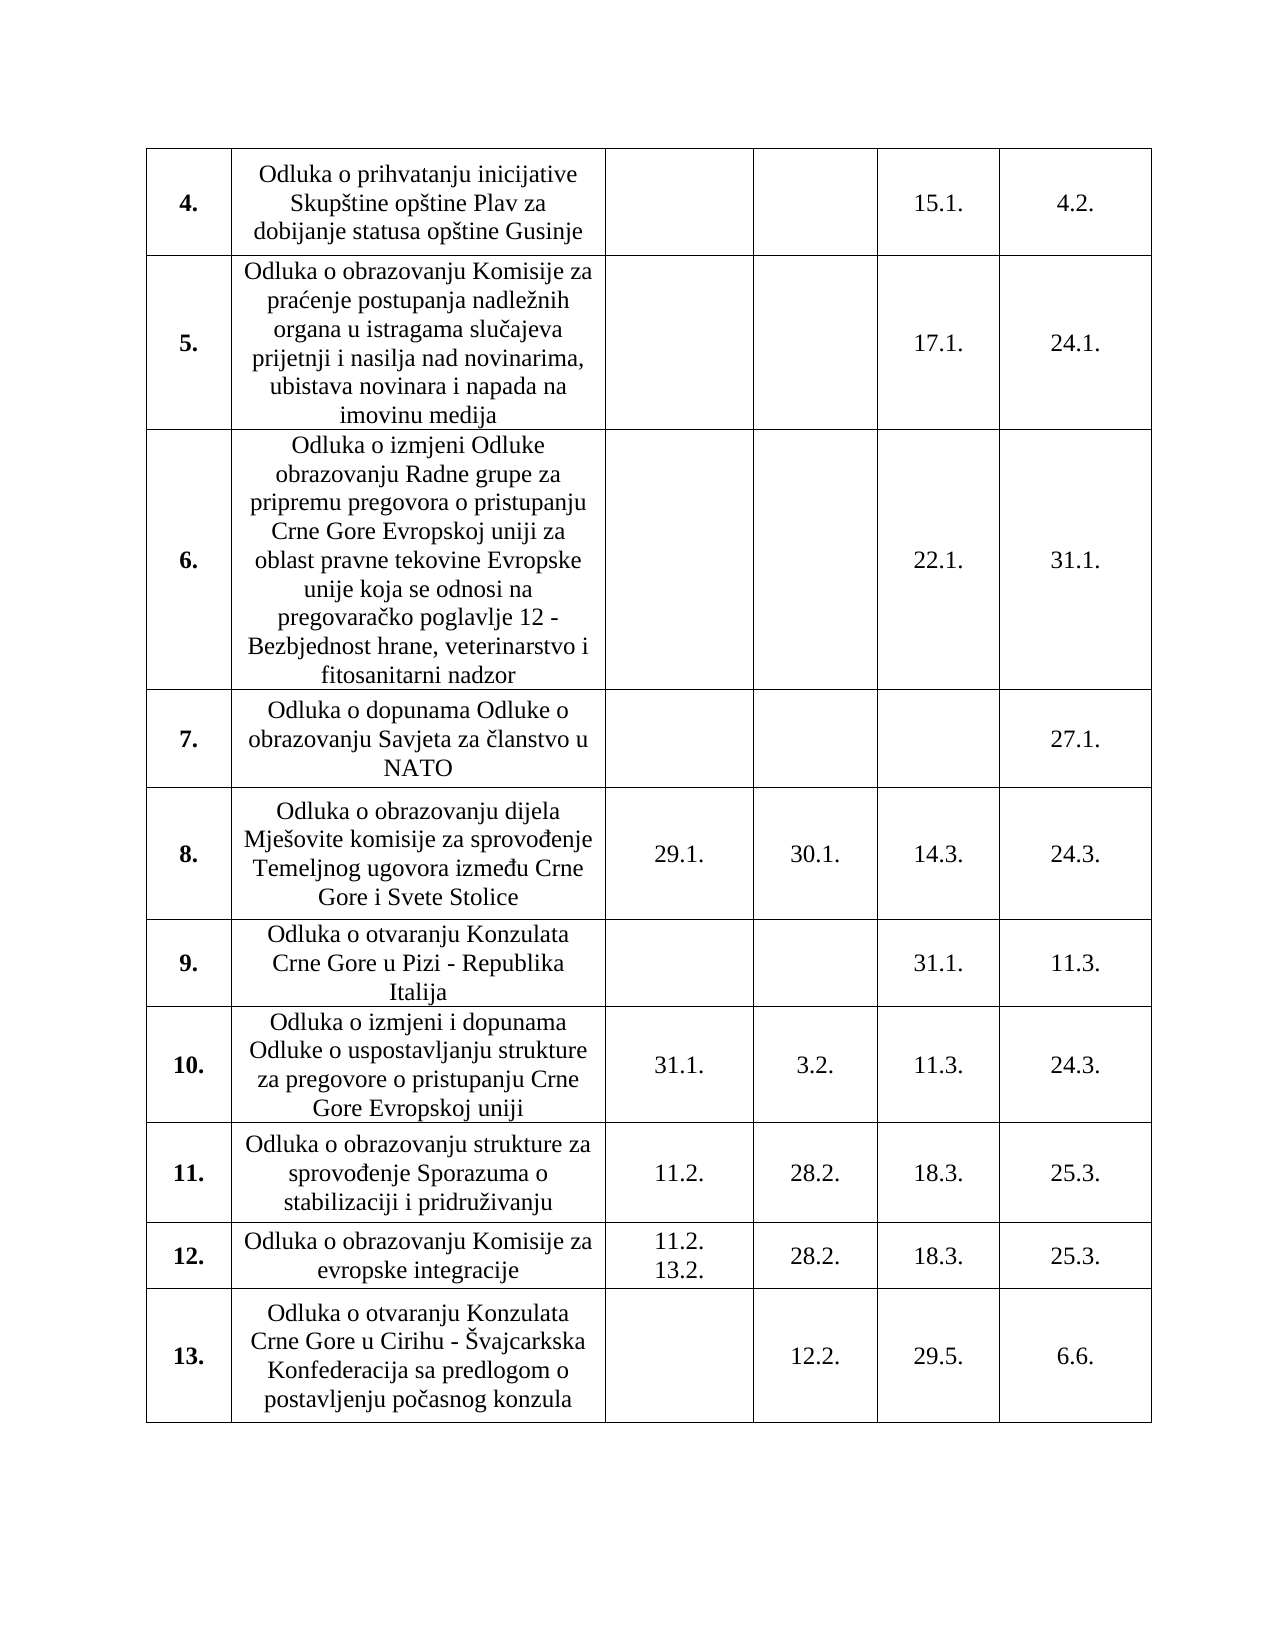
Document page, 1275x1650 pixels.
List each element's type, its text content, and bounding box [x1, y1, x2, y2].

table_cell [754, 430, 877, 689]
table_cell 9. [147, 920, 231, 1006]
table_cell 24.1. [1000, 256, 1151, 429]
table_cell 24.3. [1000, 788, 1151, 918]
table_cell 25.3. [1000, 1123, 1151, 1222]
table_cell 4.2. [1000, 149, 1151, 255]
table_cell 24.3. [1000, 1007, 1151, 1122]
table_cell Odluka o izmjeni i dopunama Odluke o uspostavljanju strukture za pregovore o pristupanju Crne Gore Evropskoj uniji [232, 1007, 605, 1122]
table_cell 13. [147, 1289, 231, 1422]
table_cell 25.3. [1000, 1223, 1151, 1287]
table_cell 31.1. [606, 1007, 753, 1122]
table_cell [878, 690, 999, 787]
table_cell 31.1. [1000, 430, 1151, 689]
table_cell 18.3. [878, 1223, 999, 1287]
table_cell 29.5. [878, 1289, 999, 1422]
table_cell 4. [147, 149, 231, 255]
table_cell [754, 149, 877, 255]
table_cell Odluka o dopunama Odluke o obrazovanju Savjeta za članstvo u NATO [232, 690, 605, 787]
table_cell [754, 256, 877, 429]
table_cell 10. [147, 1007, 231, 1122]
table_cell Odluka o obrazovanju dijela Mješovite komisije za sprovođenje Temeljnog ugovora između Crne Gore i Svete Stolice [232, 788, 605, 918]
table_cell 29.1. [606, 788, 753, 918]
table_cell 30.1. [754, 788, 877, 918]
table_cell 12.2. [754, 1289, 877, 1422]
table_cell 17.1. [878, 256, 999, 429]
table_cell 11.2. [606, 1123, 753, 1222]
table_cell 22.1. [878, 430, 999, 689]
table_cell Odluka o prihvatanju inicijative Skupštine opštine Plav za dobijanje statusa opštine Gusinje [232, 149, 605, 255]
table_cell 14.3. [878, 788, 999, 918]
table_cell 27.1. [1000, 690, 1151, 787]
table_cell 5. [147, 256, 231, 429]
table_cell 6.6. [1000, 1289, 1151, 1422]
table_cell 18.3. [878, 1123, 999, 1222]
table_cell [606, 690, 753, 787]
table_cell 28.2. [754, 1123, 877, 1222]
table_cell 11.3. [1000, 920, 1151, 1006]
table_cell Odluka o obrazovanju strukture za sprovođenje Sporazuma o stabilizaciji i pridruživanju [232, 1123, 605, 1222]
table_cell 11. [147, 1123, 231, 1222]
table_cell [754, 920, 877, 1006]
table_cell 3.2. [754, 1007, 877, 1122]
table_cell 12. [147, 1223, 231, 1287]
table_cell Odluka o otvaranju Konzulata Crne Gore u Pizi - Republika Italija [232, 920, 605, 1006]
table_cell 6. [147, 430, 231, 689]
table_cell 11.3. [878, 1007, 999, 1122]
table_cell [606, 430, 753, 689]
table_cell Odluka o obrazovanju Komisije za praćenje postupanja nadležnih organa u istragama slučajeva prijetnji i nasilja nad novinarima, ubistava novinara i napada na imovinu medija [232, 256, 605, 429]
table_cell [606, 256, 753, 429]
table_cell [754, 690, 877, 787]
table_cell 8. [147, 788, 231, 918]
table_cell 31.1. [878, 920, 999, 1006]
table_cell 11.2. 13.2. [606, 1223, 753, 1287]
table_cell 15.1. [878, 149, 999, 255]
table_cell 28.2. [754, 1223, 877, 1287]
table_cell Odluka o obrazovanju Komisije za evropske integracije [232, 1223, 605, 1287]
table_cell Odluka o otvaranju Konzulata Crne Gore u Cirihu - Švajcarkska Konfederacija sa predlogom o postavljenju počasnog konzula [232, 1289, 605, 1422]
table_cell [606, 1289, 753, 1422]
table_cell 7. [147, 690, 231, 787]
table_cell [606, 920, 753, 1006]
table_cell Odluka o izmjeni Odluke obrazovanju Radne grupe za pripremu pregovora o pristupanju Crne Gore Evropskoj uniji za oblast pravne tekovine Evropske unije koja se odnosi na pregovaračko poglavlje 12 - Bezbjednost hrane, veterinarstvo i fitosanitarni nadzor [232, 430, 605, 689]
table_cell [606, 149, 753, 255]
